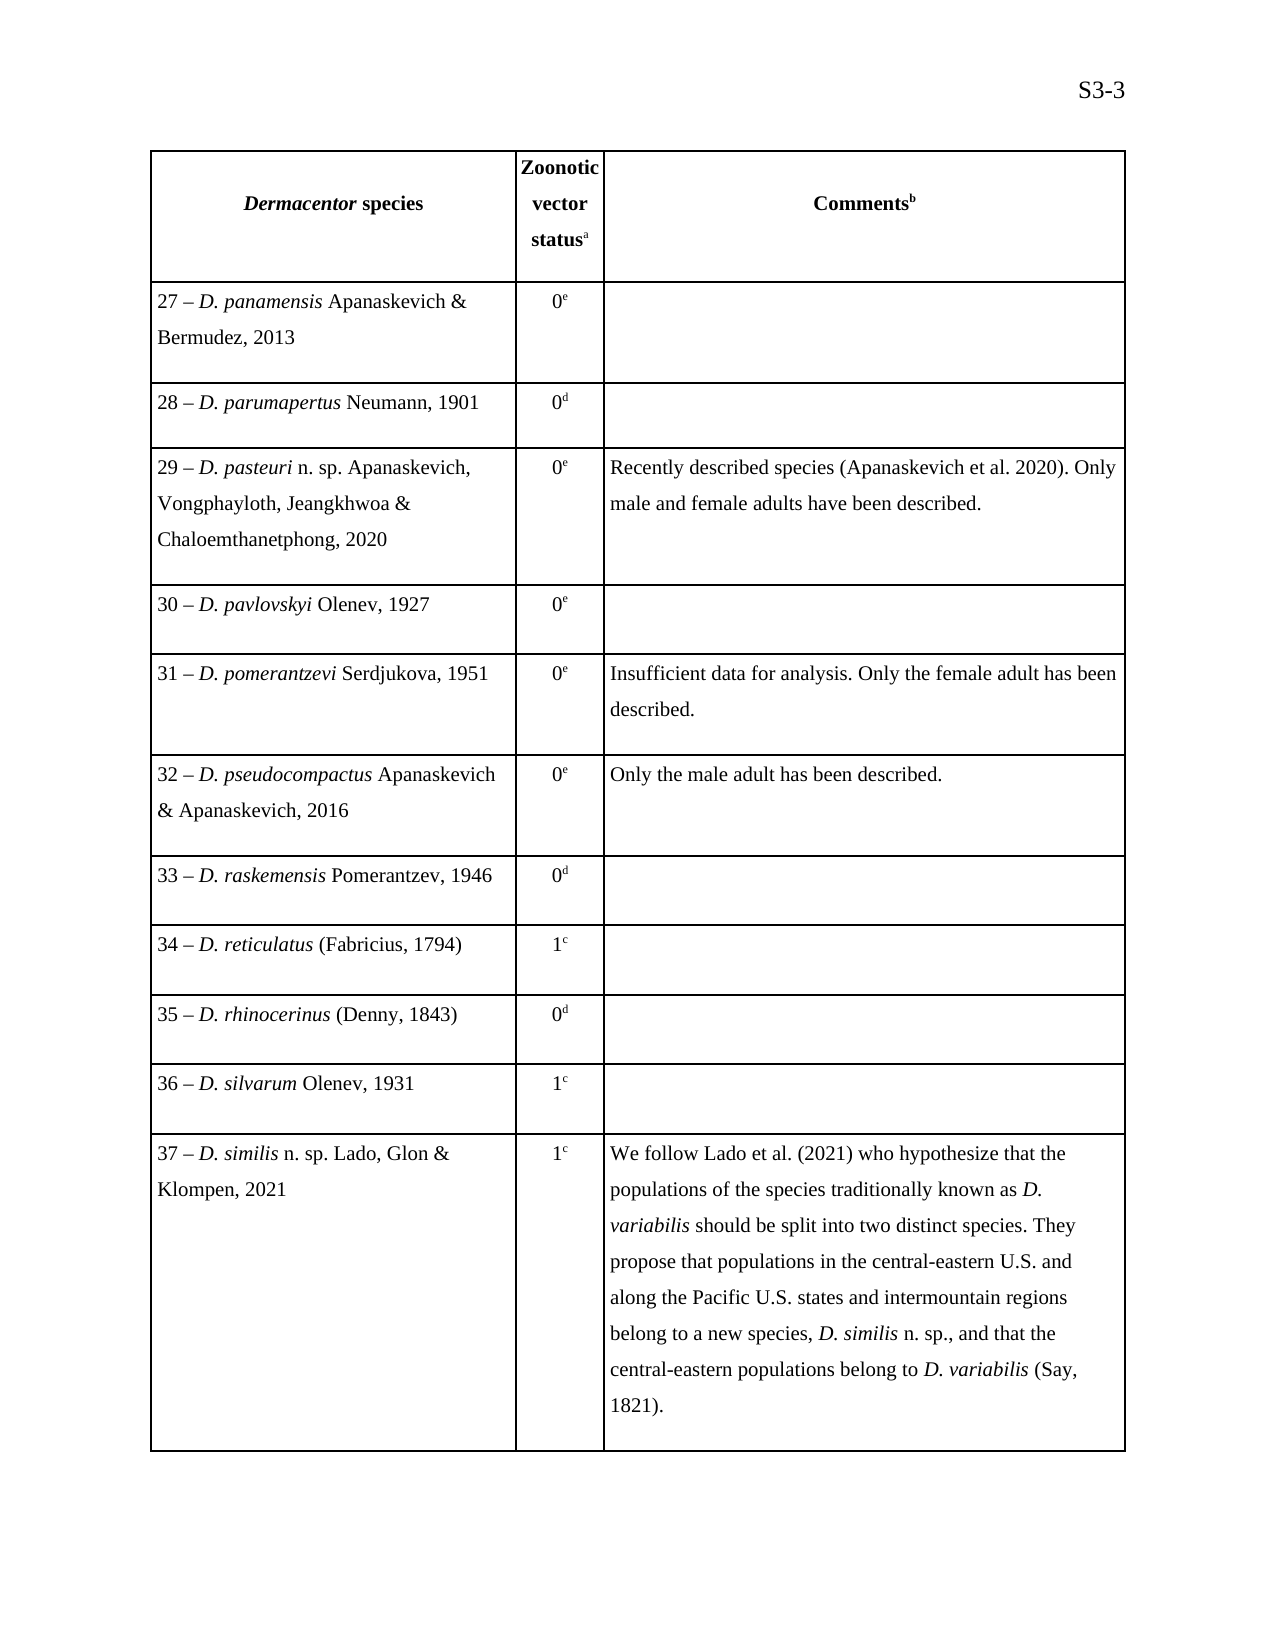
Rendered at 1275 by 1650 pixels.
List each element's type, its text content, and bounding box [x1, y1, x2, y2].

table_cell [605, 283, 1124, 382]
table_cell [605, 996, 1124, 1063]
table_cell 0d [517, 384, 603, 447]
table_cell 29 – D. pasteuri n. sp. Apanaskevich, Vongphayloth, Jeangkhwoa & Chaloemthanetphong, 2020 [152, 449, 515, 583]
table_cell 0d [517, 996, 603, 1063]
table_cell [605, 384, 1124, 447]
table_header Commentsb [605, 152, 1124, 281]
table_cell 0e [517, 756, 603, 855]
table_cell 0e [517, 449, 603, 583]
table_header Dermacentor species [152, 152, 515, 281]
table_cell [605, 857, 1124, 924]
table_cell 0e [517, 655, 603, 754]
table_cell 28 – D. parumapertus Neumann, 1901 [152, 384, 515, 447]
table_cell 30 – D. pavlovskyi Olenev, 1927 [152, 586, 515, 653]
table_cell 0e [517, 283, 603, 382]
table_cell 1c [517, 926, 603, 994]
table_cell 31 – D. pomerantzevi Serdjukova, 1951 [152, 655, 515, 754]
table_cell [605, 586, 1124, 653]
table_cell Insufficient data for analysis. Only the female adult has been described. [605, 655, 1124, 754]
table_cell 35 – D. rhinocerinus (Denny, 1843) [152, 996, 515, 1063]
table_cell 34 – D. reticulatus (Fabricius, 1794) [152, 926, 515, 994]
table_cell 1c [517, 1065, 603, 1133]
table_cell 32 – D. pseudocompactus Apanaskevich & Apanaskevich, 2016 [152, 756, 515, 855]
table_cell Only the male adult has been described. [605, 756, 1124, 855]
table_cell 33 – D. raskemensis Pomerantzev, 1946 [152, 857, 515, 924]
table_cell [605, 1065, 1124, 1133]
table_cell Recently described species (Apanaskevich et al. 2020). Only male and female adults have been described. [605, 449, 1124, 583]
table_cell 37 – D. similis n. sp. Lado, Glon & Klompen, 2021 [152, 1135, 515, 1450]
table_cell 0e [517, 586, 603, 653]
table_header Zoonotic vector statusa [517, 152, 603, 281]
table_cell 0d [517, 857, 603, 924]
table_cell We follow Lado et al. (2021) who hypothesize that the populations of the species traditionally known as D. variabilis should be split into two distinct species. They propose that populations in the central-eastern U.S. and along the Pacific U.S. states and intermountain regions belong to a new species, D. similis n. sp., and that the central-eastern populations belong to D. variabilis (Say, 1821). [605, 1135, 1124, 1450]
table_cell 36 – D. silvarum Olenev, 1931 [152, 1065, 515, 1133]
table_cell [605, 926, 1124, 994]
table_cell 1c [517, 1135, 603, 1450]
table_cell 27 – D. panamensis Apanaskevich & Bermudez, 2013 [152, 283, 515, 382]
